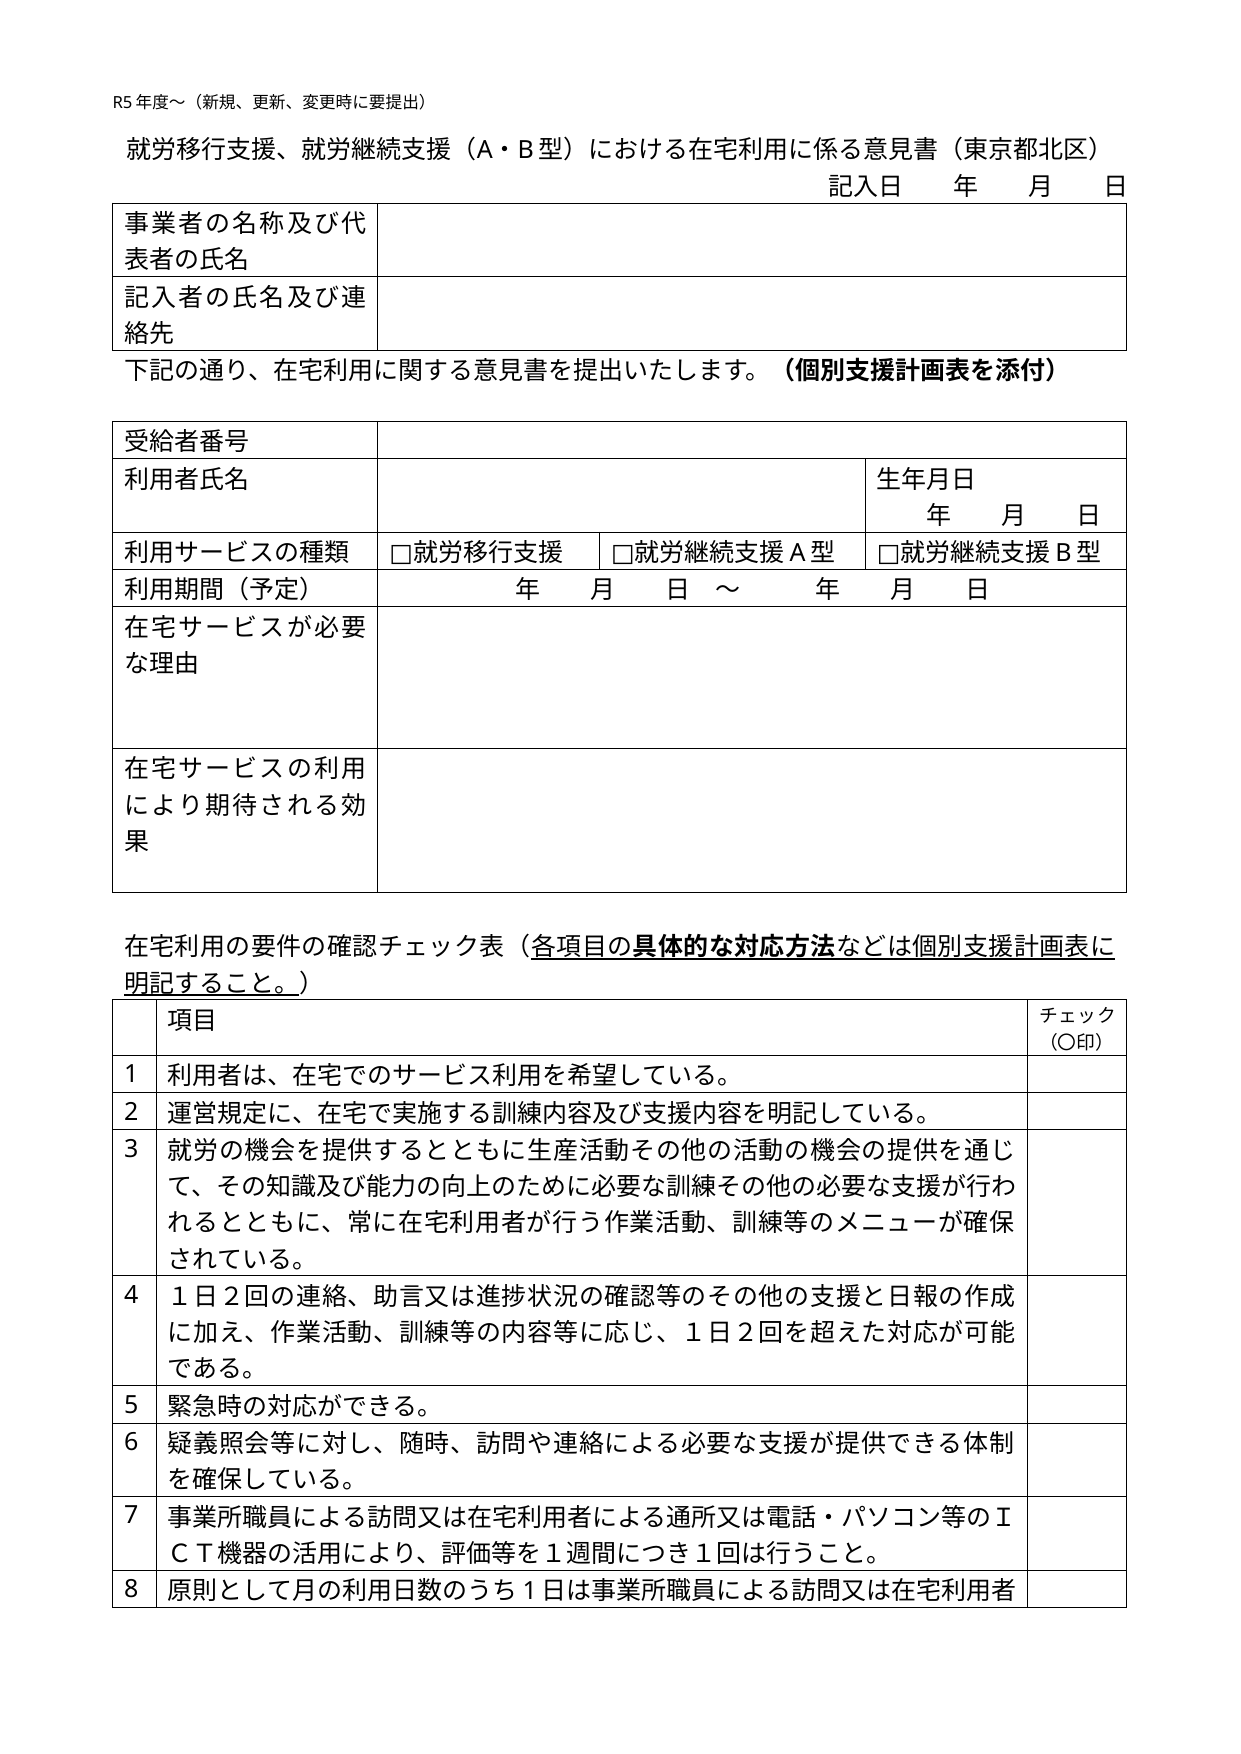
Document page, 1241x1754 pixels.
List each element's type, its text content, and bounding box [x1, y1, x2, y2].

table_cell 在宅サービスが必要な理由 [113, 607, 377, 748]
table_cell 在宅サービスの利用により期待される効果 [113, 749, 377, 892]
table_cell [378, 607, 1126, 748]
text 就労移行支援、就労継続支援（A・B型）における在宅利用に係る意見書（東京都北区） [112, 130, 1128, 166]
table_cell 疑義照会等に対し、随時、訪問や連絡による必要な支援が提供できる体制を確保している。 [157, 1424, 1027, 1496]
table_cell １日２回の連絡、助言又は進捗状況の確認等のその他の支援と日報の作成に加え、作業活動、訓練等の内容等に応じ、１日２回を超えた対応が可能である。 [157, 1276, 1027, 1385]
table_cell 受給者番号 [113, 422, 377, 458]
table_cell [1028, 1386, 1126, 1422]
table_cell 就労の機会を提供するとともに生産活動その他の活動の機会の提供を通じて、その知識及び能力の向上のために必要な訓練その他の必要な支援が行われるとともに、常に在宅利用者が行う作業活動、訓練等のメニューが確保されている。 [157, 1130, 1027, 1275]
table_cell [378, 422, 1126, 458]
table_cell [1028, 1424, 1126, 1496]
table_cell 2 [113, 1093, 156, 1129]
table_cell 記入者の氏名及び連絡先 [113, 277, 377, 349]
table_cell 利用者は、在宅でのサービス利用を希望している。 [157, 1056, 1027, 1092]
table_cell 項目 [157, 1000, 1027, 1055]
table_cell 8 [113, 1571, 156, 1607]
table_cell 3 [113, 1130, 156, 1275]
table_cell 年 月 日 ～ 年 月 日 [378, 570, 1126, 606]
text 記入日 年 月 日 [112, 166, 1128, 202]
table_cell [378, 277, 1126, 349]
table_cell [1028, 1130, 1126, 1275]
table_cell 4 [113, 1276, 156, 1385]
table_cell 利用者氏名 [113, 459, 377, 532]
table_cell 運営規定に、在宅で実施する訓練内容及び支援内容を明記している。 [157, 1093, 1027, 1129]
table_cell 7 [113, 1497, 156, 1569]
table_cell 利用期間（予定） [113, 570, 377, 606]
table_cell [157, 1571, 1027, 1607]
table_cell [1028, 1497, 1126, 1569]
table_cell [1028, 1093, 1126, 1129]
table_cell 5 [113, 1386, 156, 1422]
table_header [378, 204, 1126, 276]
table_cell [1028, 1571, 1126, 1607]
table_cell 利用サービスの種類 [113, 533, 377, 569]
table_cell 6 [113, 1424, 156, 1496]
table_cell [1028, 1276, 1126, 1385]
table_cell 下記の通り、在宅利用に関する意見書を提出いたします。（個別支援計画表を添付） [113, 351, 1127, 421]
table_cell [378, 459, 865, 532]
table_cell [113, 1000, 156, 1055]
table_cell 1 [113, 1056, 156, 1092]
table_cell チェック（〇印） [1028, 1000, 1126, 1055]
table_cell □就労継続支援A型 [600, 533, 865, 569]
table_cell 生年月日 年 月 日 [866, 459, 1126, 532]
table_header 在宅利用の要件の確認チェック表（各項目の具体的な対応方法などは個別支援計画表に明記すること。） [113, 927, 1127, 999]
table_cell □就労移行支援 [378, 533, 599, 569]
table_cell [1028, 1056, 1126, 1092]
table_cell 緊急時の対応ができる。 [157, 1386, 1027, 1422]
table_cell 事業所職員による訪問又は在宅利用者による通所又は電話・パソコン等のＩＣＴ機器の活用により、評価等を１週間につき１回は行うこと。 [157, 1497, 1027, 1569]
table_cell [378, 749, 1126, 892]
table_cell □就労継続支援B型 [866, 533, 1126, 569]
table_header 事業者の名称及び代表者の氏名 [113, 204, 377, 276]
